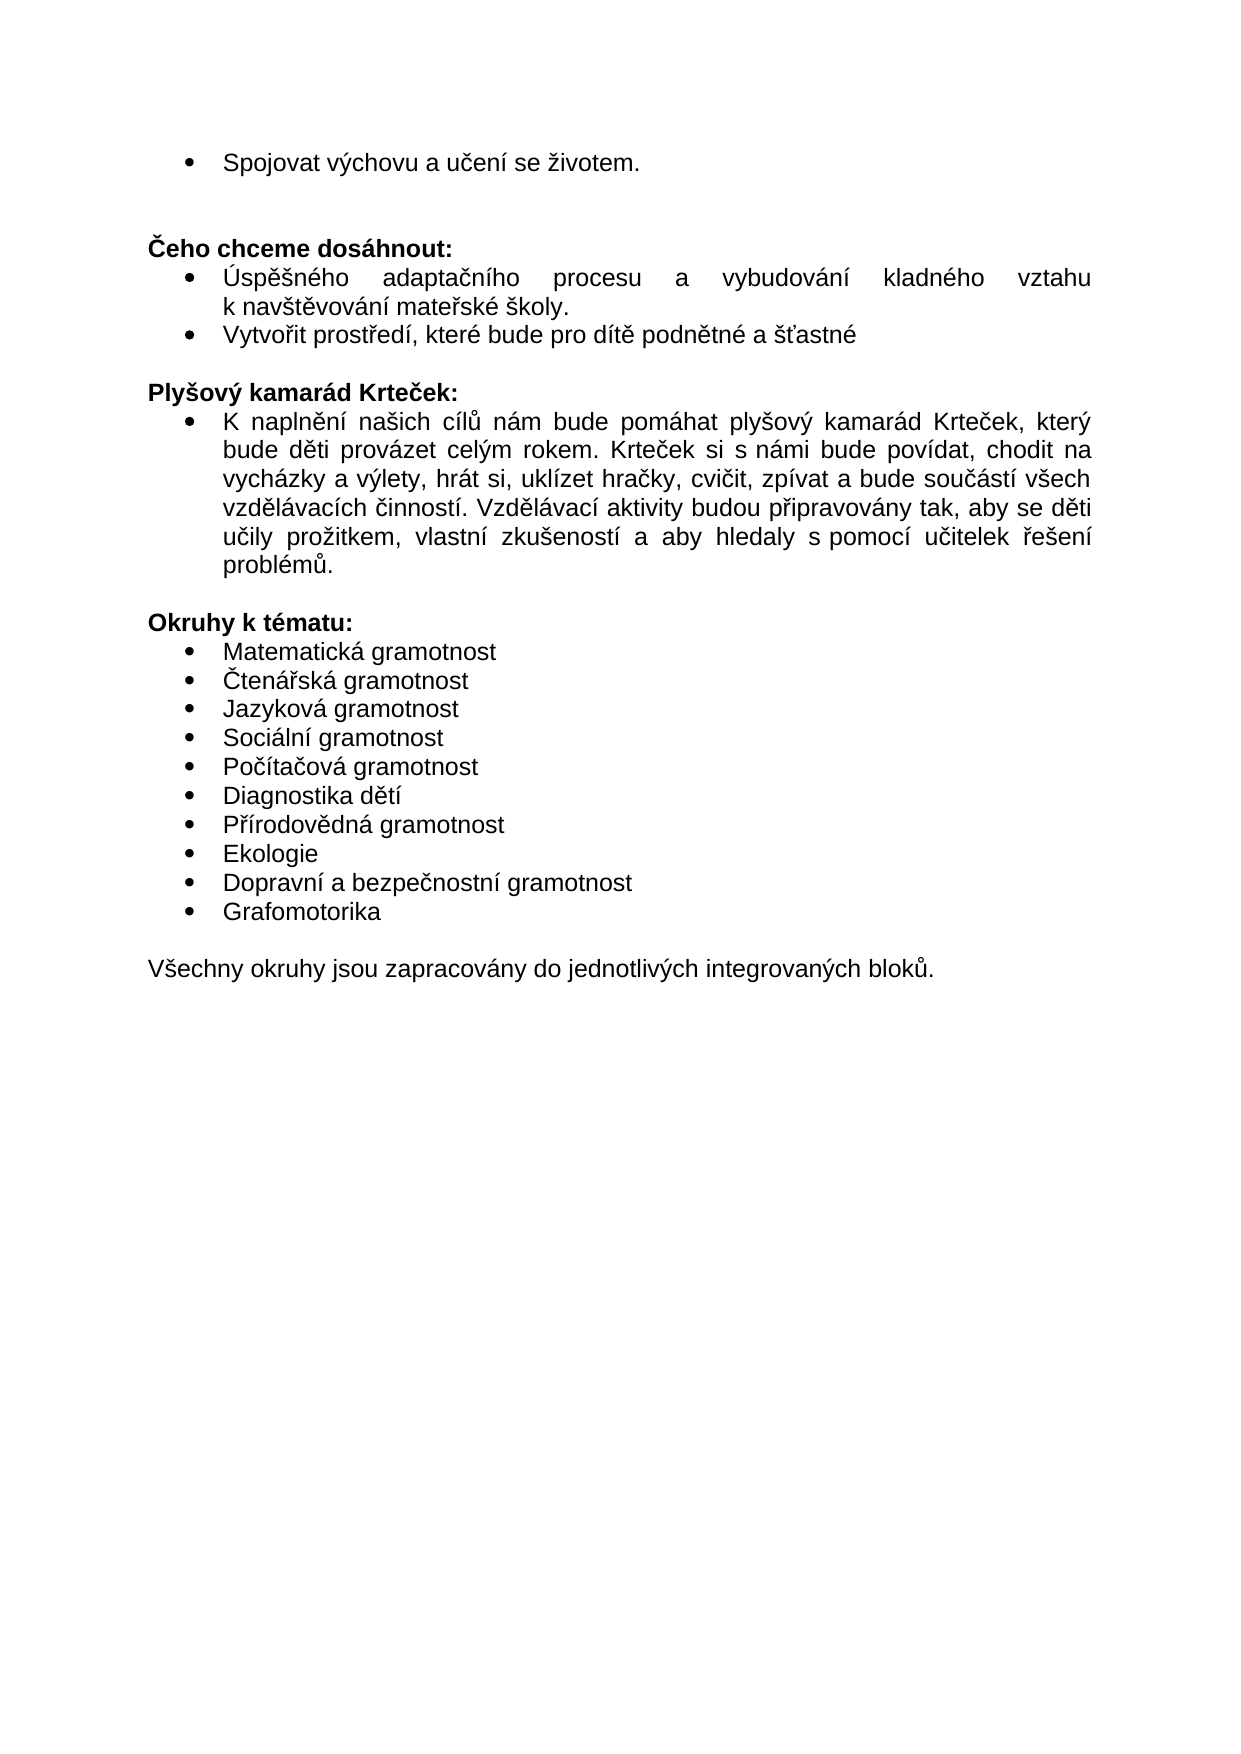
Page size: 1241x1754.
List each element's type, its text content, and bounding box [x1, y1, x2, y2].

list Vytvořit prostředí, které bude pro dítě podnětné a šťastné [185, 320, 1093, 349]
text Čeho chceme dosáhnout: [148, 234, 1093, 263]
list Matematická gramotnost [185, 637, 1093, 666]
list Přírodovědná gramotnost [185, 810, 1093, 839]
list K naplnění našich cílů nám bude pomáhat plyšový kamarád Krteček, který bude děti provázet celým rokem. Krteček si s námi bude povídat, chodit na vycházky a výlety, hrát si, uklízet hračky, cvičit, zpívat a bude součástí všech vzdělávacích činností. Vzdělávací aktivity budou připravovány tak, aby se děti učily prožitkem, vlastní zkušeností a aby hledaly s pomocí učitelek řešení problémů. [185, 407, 1093, 579]
list Ekologie [185, 839, 1093, 868]
list Sociální gramotnost [185, 723, 1093, 752]
text Okruhy k tématu: [148, 608, 1093, 637]
list Dopravní a bezpečnostní gramotnost [185, 868, 1093, 896]
text Plyšový kamarád Krteček: [148, 378, 1093, 407]
list Diagnostika dětí [185, 781, 1093, 810]
text Všechny okruhy jsou zapracovány do jednotlivých integrovaných bloků. [148, 954, 1093, 983]
list Počítačová gramotnost [185, 752, 1093, 781]
list Čtenářská gramotnost [185, 666, 1093, 694]
list Grafomotorika [185, 896, 1093, 925]
list Spojovat výchovu a učení se životem. [185, 148, 1093, 176]
list Úspěšného adaptačního procesu a vybudování kladného vztahu k navštěvování mateřské školy. [185, 263, 1093, 320]
list Jazyková gramotnost [185, 694, 1093, 723]
